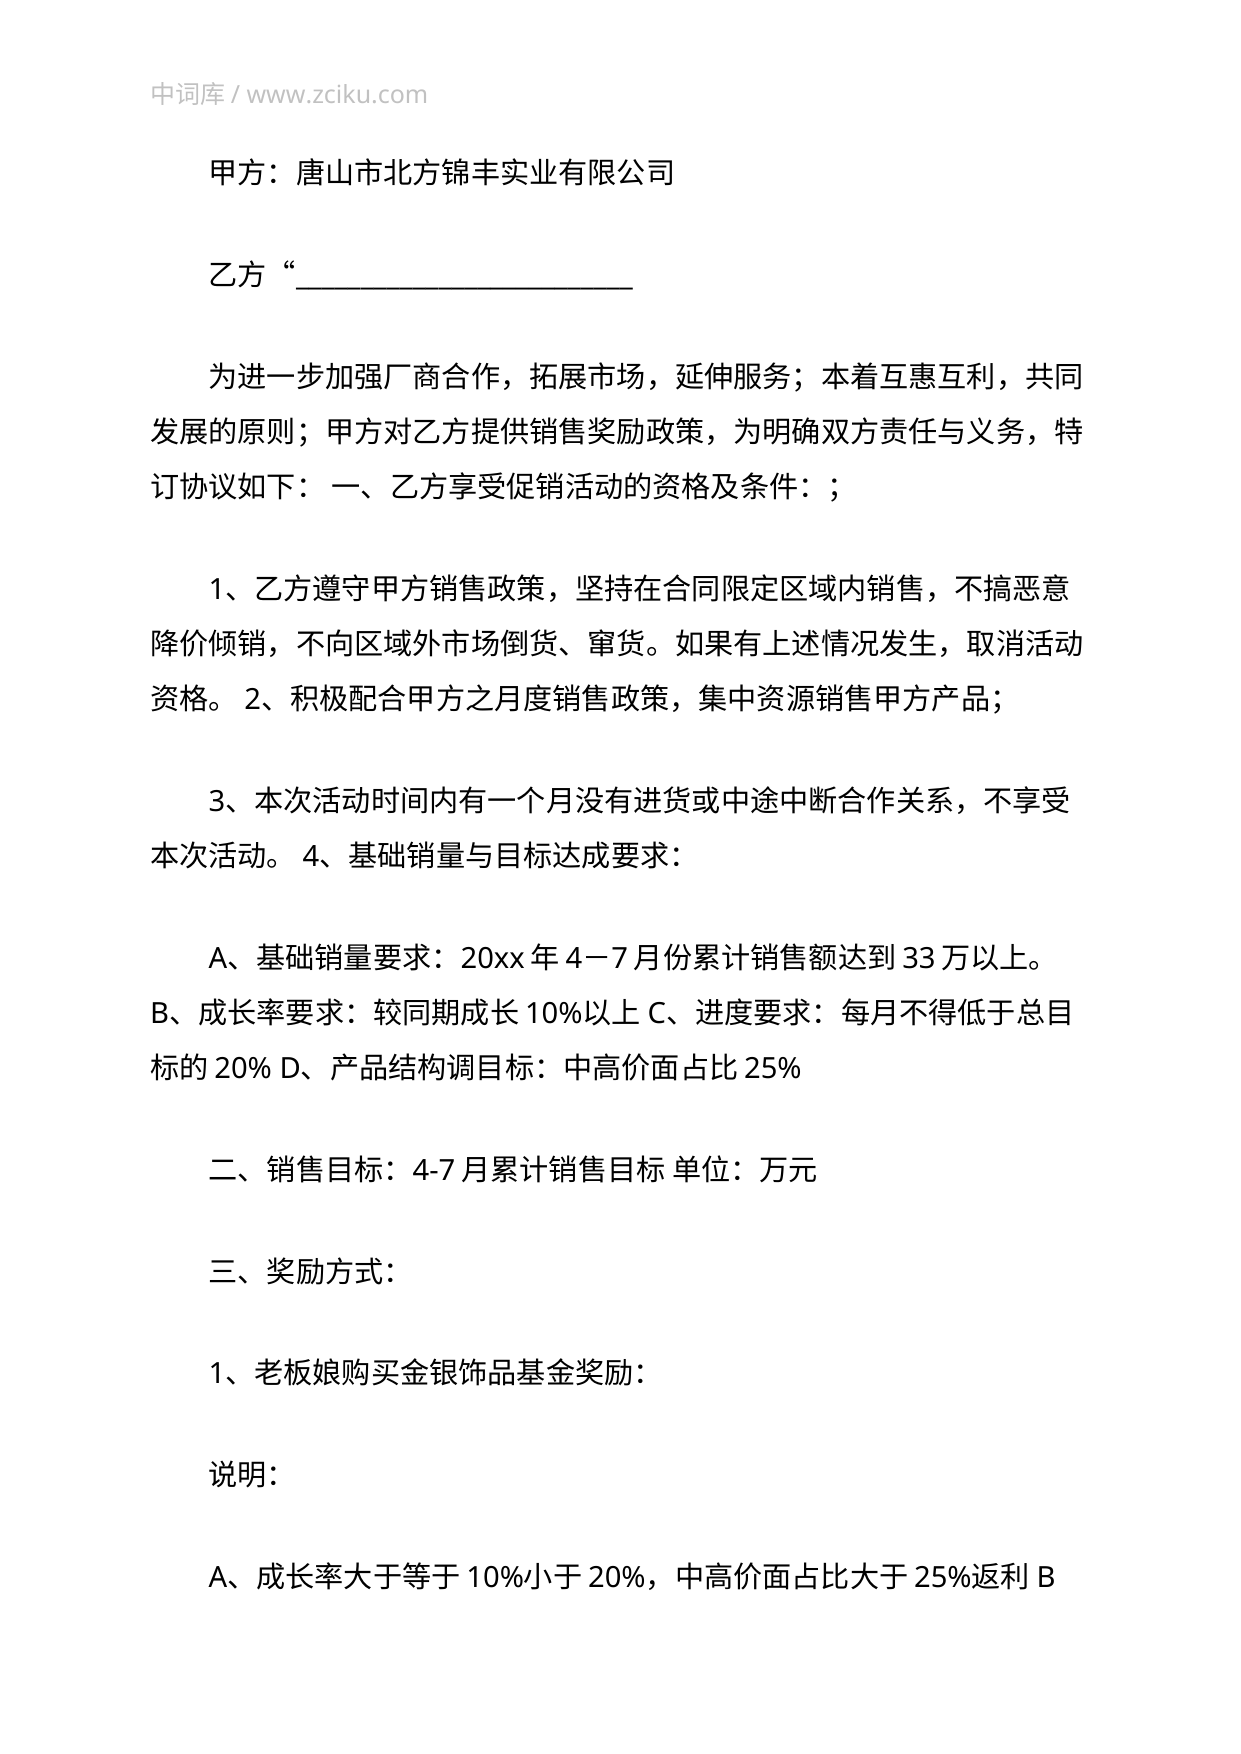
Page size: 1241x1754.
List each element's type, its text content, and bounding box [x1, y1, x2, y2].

text 1、乙方遵守甲方销售政策，坚持在合同限定区域内销售，不搞恶意降价倾销，不向区域外市场倒货、窜货。如果有上述情况发生，取消活动资格。 2、积极配合甲方之月度销售政策，集中资源销售甲方产品； [150, 565, 1090, 718]
text 三、奖励方式： [150, 1248, 1090, 1290]
text A、基础销量要求：20xx年4－7月份累计销售额达到33万以上。 B、成长率要求：较同期成长10%以上 C、进度要求：每月不得低于总目标的20% D、产品结构调目标：中高价面占比25% [150, 934, 1090, 1087]
text 乙方“__________________________ [150, 252, 1090, 294]
text 为进一步加强厂商合作，拓展市场，延伸服务；本着互惠互利，共同发展的原则；甲方对乙方提供销售奖励政策，为明确双方责任与义务，特订协议如下： 一、乙方享受促销活动的资格及条件：； [150, 354, 1090, 506]
text 1、老板娘购买金银饰品基金奖励： [150, 1350, 1090, 1392]
text 3、本次活动时间内有一个月没有进货或中途中断合作关系，不享受本次活动。 4、基础销量与目标达成要求： [150, 777, 1090, 874]
text 甲方：唐山市北方锦丰实业有限公司 [150, 150, 1090, 192]
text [150, 1554, 1090, 1596]
text 说明： [150, 1452, 1090, 1494]
text 二、销售目标：4-7月累计销售目标 单位：万元 [150, 1146, 1090, 1188]
